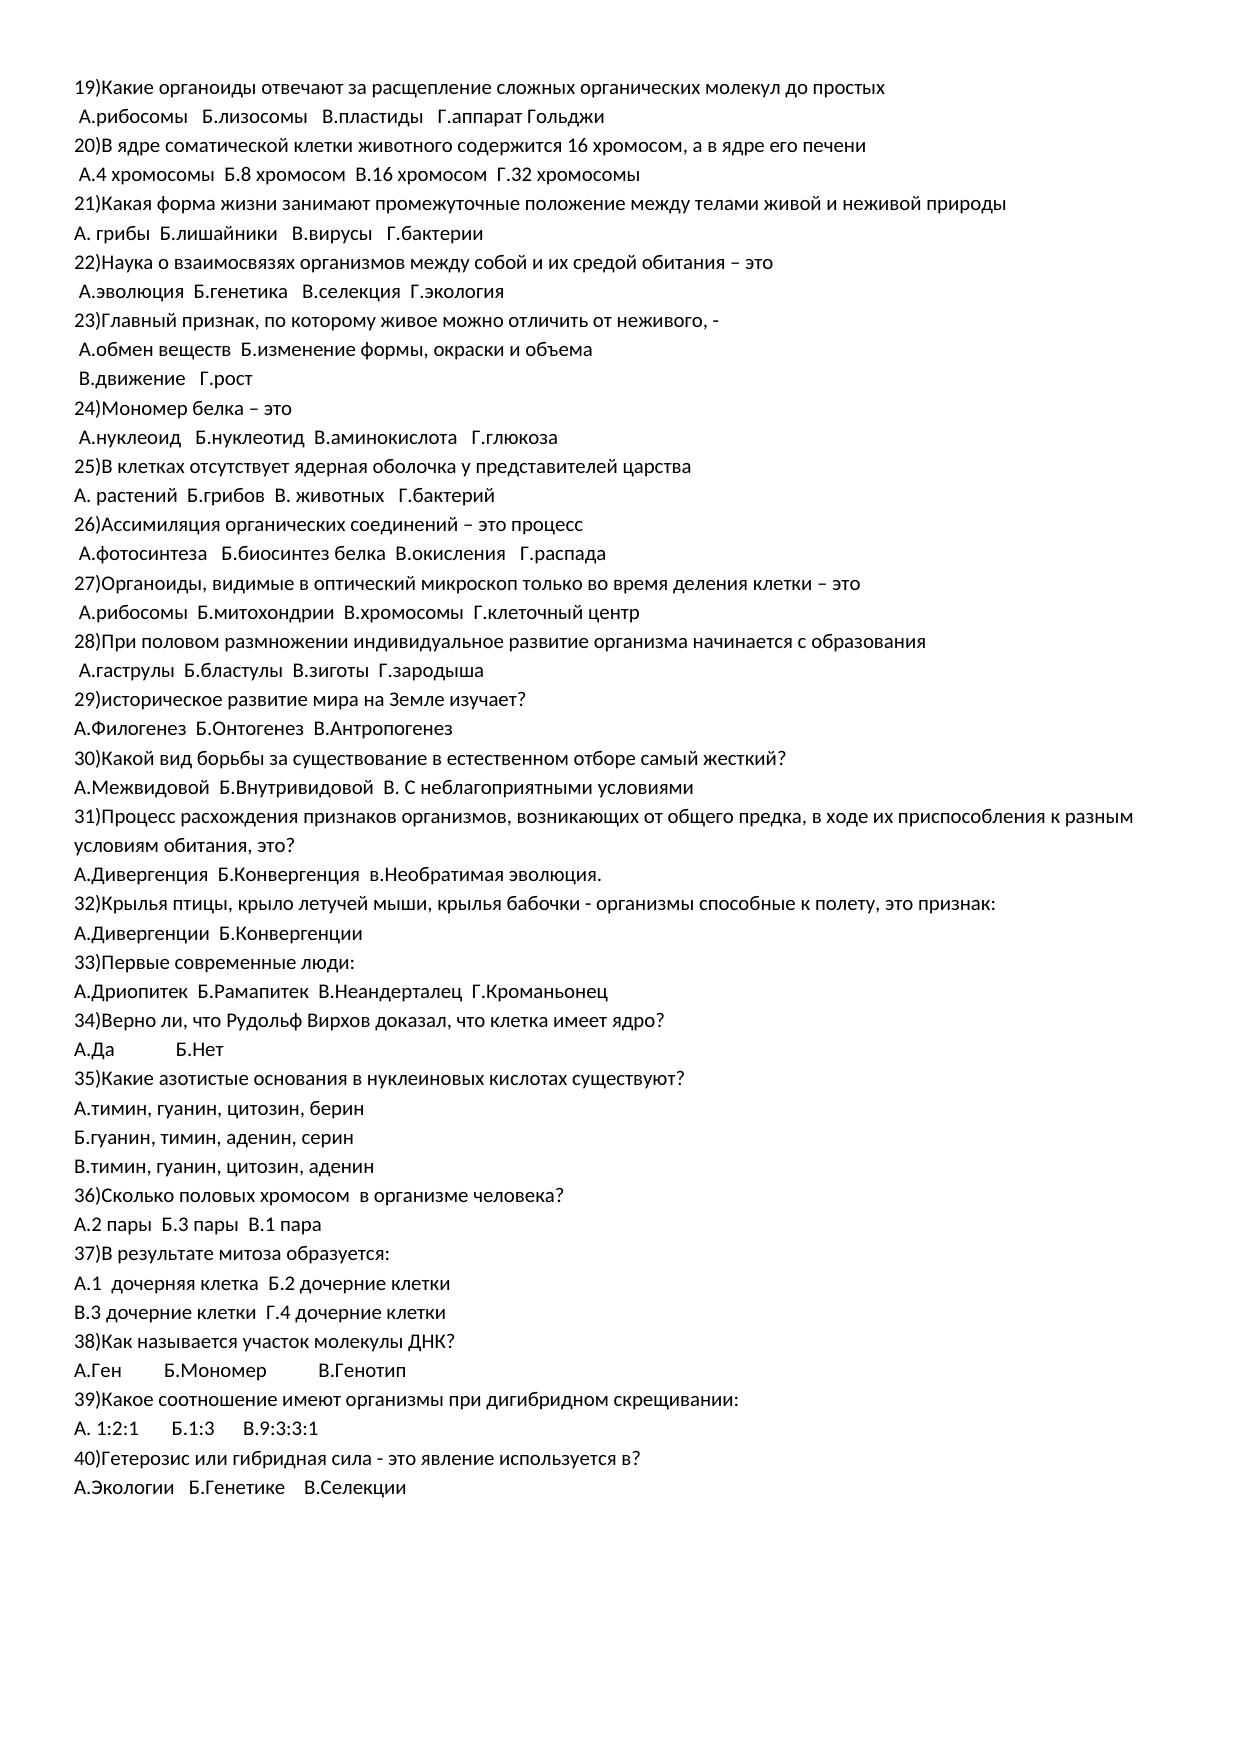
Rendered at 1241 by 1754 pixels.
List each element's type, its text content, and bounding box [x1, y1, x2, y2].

text 38)Как называется участок молекулы ДНК? [74, 1328, 1152, 1353]
text А.2 пары Б.3 пары В.1 пара [74, 1211, 1152, 1237]
text А.Да Б.Нет [74, 1036, 1152, 1062]
text 33)Первые современные люди: [74, 949, 1152, 974]
text 24)Мономер белка – это [74, 395, 1152, 420]
text В.3 дочерние клетки Г.4 дочерние клетки [74, 1299, 1152, 1324]
text А.Филогенез Б.Онтогенез В.Антропогенез [74, 716, 1152, 741]
text А. грибы Б.лишайники В.вирусы Г.бактерии [74, 220, 1152, 245]
text 26)Ассимиляция органических соединений – это процесс [74, 511, 1152, 537]
text А.гаструлы Б.бластулы В.зиготы Г.зародыша [74, 657, 1152, 683]
text А. 1:2:1 Б.1:3 В.9:3:3:1 [74, 1416, 1152, 1441]
text 28)При половом размножении индивидуальное развитие организма начинается с образования [74, 628, 1152, 653]
text А.Дриопитек Б.Рамапитек В.Неандерталец Г.Кроманьонец [74, 978, 1152, 1003]
text А.Экологии Б.Генетике В.Селекции [74, 1474, 1152, 1499]
text 21)Какая форма жизни занимают промежуточные положение между телами живой и неживой природы [74, 191, 1152, 216]
text А.рибосомы Б.митохондрии В.хромосомы Г.клеточный центр [74, 599, 1152, 624]
text А.Межвидовой Б.Внутривидовой В. С неблагоприятными условиями [74, 774, 1152, 799]
text 25)В клетках отсутствует ядерная оболочка у представителей царства [74, 453, 1152, 478]
text 40)Гетерозис или гибридная сила - это явление используется в? [74, 1445, 1152, 1470]
text Б.гуанин, тимин, аденин, серин [74, 1124, 1152, 1149]
text 37)В результате митоза образуется: [74, 1241, 1152, 1266]
text 35)Какие азотистые основания в нуклеиновых кислотах существуют? [74, 1066, 1152, 1091]
text 19)Какие органоиды отвечают за расщепление сложных органических молекул до простых [74, 74, 1152, 99]
text 30)Какой вид борьбы за существование в естественном отборе самый жесткий? [74, 745, 1152, 770]
text 36)Сколько половых хромосом в организме человека? [74, 1182, 1152, 1208]
text 34)Верно ли, что Рудольф Вирхов доказал, что клетка имеет ядро? [74, 1007, 1152, 1033]
text 27)Органоиды, видимые в оптический микроскоп только во время деления клетки – это [74, 570, 1152, 595]
text А.Дивергенции Б.Конвергенции [74, 920, 1152, 945]
text А.1 дочерняя клетка Б.2 дочерние клетки [74, 1270, 1152, 1295]
text 39)Какое соотношение имеют организмы при дигибридном скрещивании: [74, 1386, 1152, 1412]
text А. растений Б.грибов В. животных Г.бактерий [74, 482, 1152, 508]
text В.тимин, гуанин, цитозин, аденин [74, 1153, 1152, 1178]
text А.рибосомы Б.лизосомы В.пластиды Г.аппарат Гольджи [74, 103, 1152, 128]
text А.нуклеоид Б.нуклеотид В.аминокислота Г.глюкоза [74, 424, 1152, 449]
text А.Ген Б.Мономер В.Генотип [74, 1357, 1152, 1383]
text 31)Процесс расхождения признаков организмов, возникающих от общего предка, в ходе их приспособления к разным условиям обитания, это? [74, 803, 1152, 858]
text В.движение Г.рост [74, 366, 1152, 391]
text А.Дивергенция Б.Конвергенция в.Необратимая эволюция. [74, 861, 1152, 887]
text А.обмен веществ Б.изменение формы, окраски и объема [74, 336, 1152, 362]
text А.эволюция Б.генетика В.селекция Г.экология [74, 278, 1152, 303]
text А.фотосинтеза Б.биосинтез белка В.окисления Г.распада [74, 541, 1152, 566]
text А.тимин, гуанин, цитозин, берин [74, 1095, 1152, 1120]
text А.4 хромосомы Б.8 хромосом В.16 хромосом Г.32 хромосомы [74, 161, 1152, 187]
text 23)Главный признак, по которому живое можно отличить от неживого, - [74, 307, 1152, 333]
text 32)Крылья птицы, крыло летучей мыши, крылья бабочки - организмы способные к полету, это признак: [74, 891, 1152, 916]
text 22)Наука о взаимосвязях организмов между собой и их средой обитания – это [74, 249, 1152, 274]
text 29)историческое развитие мира на Земле изучает? [74, 686, 1152, 712]
text 20)В ядре соматической клетки животного содержится 16 хромосом, а в ядре его печени [74, 132, 1152, 158]
